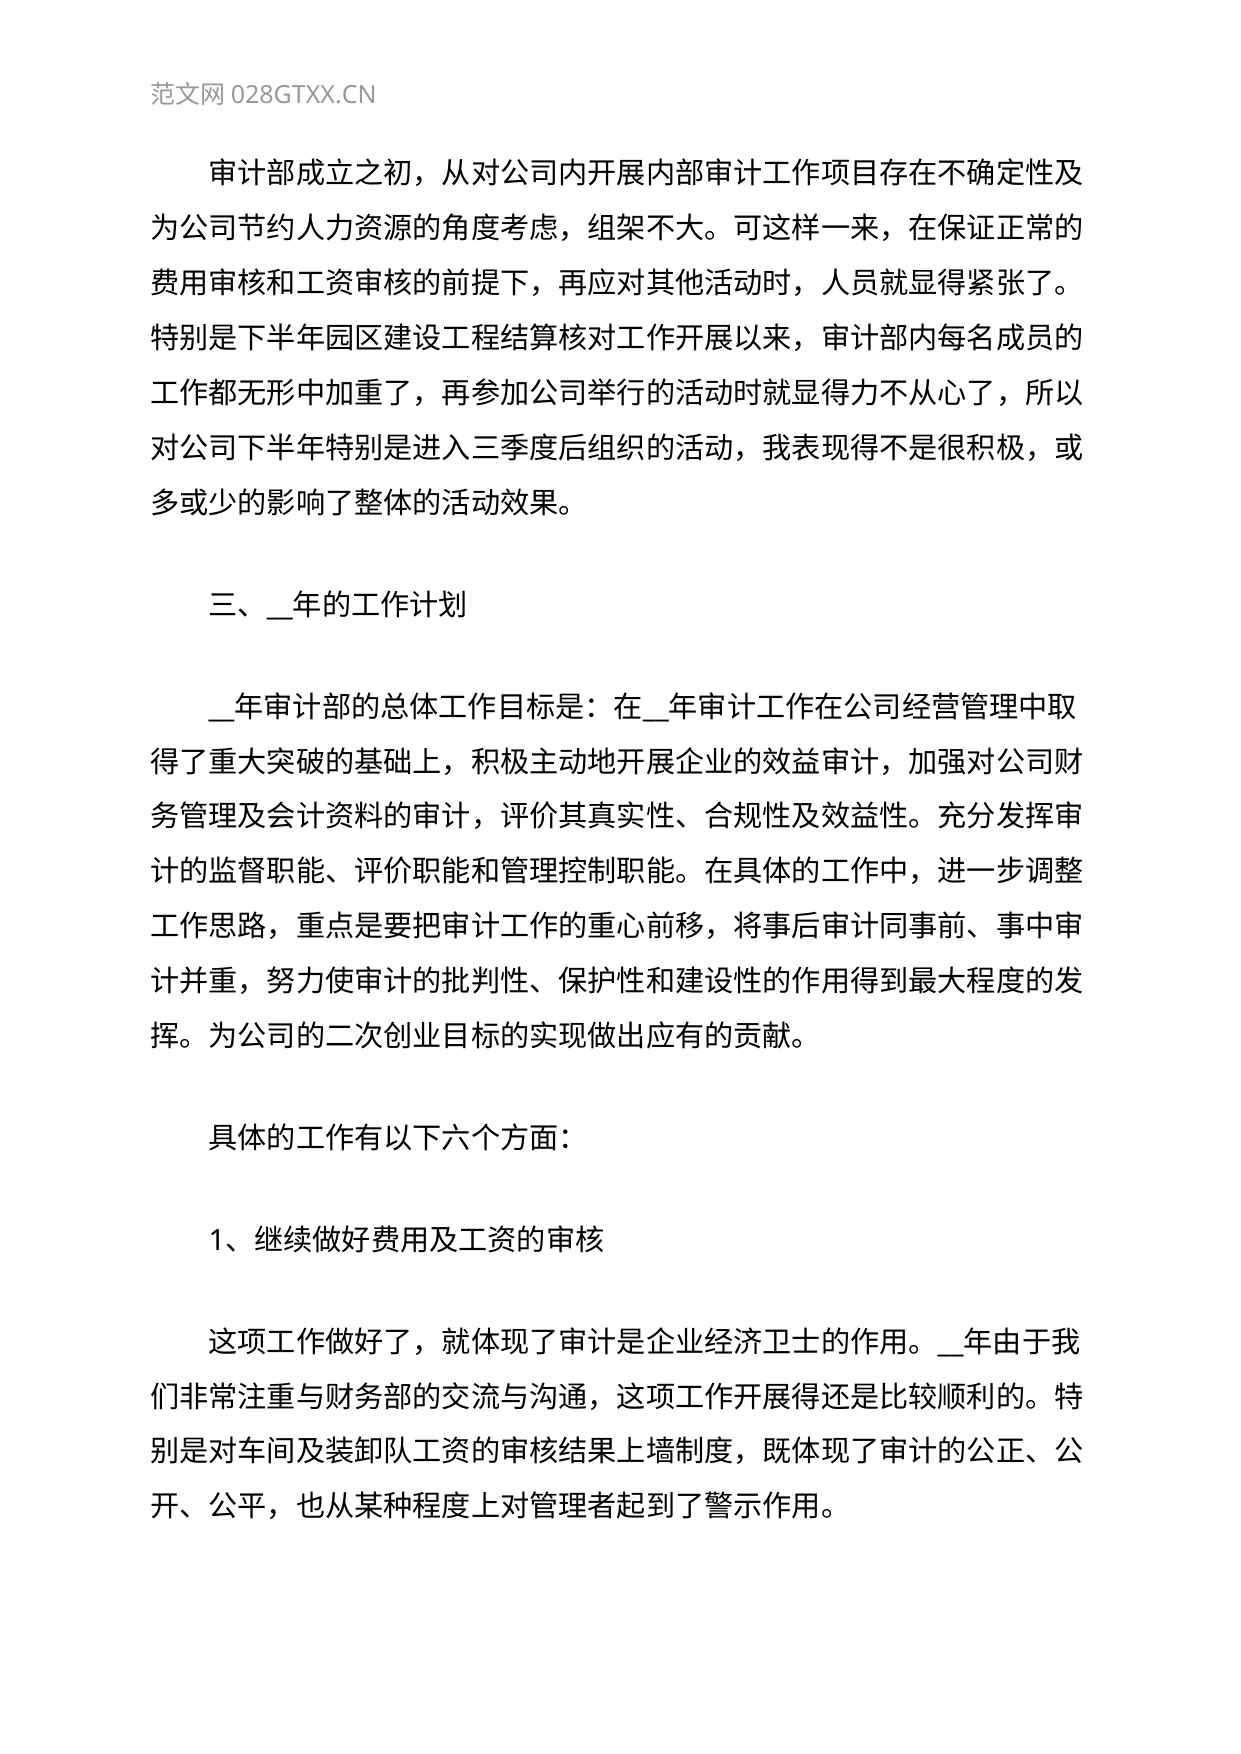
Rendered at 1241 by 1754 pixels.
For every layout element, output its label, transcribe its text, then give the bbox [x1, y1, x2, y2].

text 审计部成立之初，从对公司内开展内部审计工作项目存在不确定性及为公司节约人力资源的角度考虑，组架不大。可这样一来，在保证正常的费用审核和工资审核的前提下，再应对其他活动时，人员就显得紧张了。特别是下半年园区建设工程结算核对工作开展以来，审计部内每名成员的工作都无形中加重了，再参加公司举行的活动时就显得力不从心了，所以对公司下半年特别是进入三季度后组织的活动，我表现得不是很积极，或多或少的影响了整体的活动效果。 [150, 150, 1090, 522]
text __年审计部的总体工作目标是：在__年审计工作在公司经营管理中取得了重大突破的基础上，积极主动地开展企业的效益审计，加强对公司财务管理及会计资料的审计，评价其真实性、合规性及效益性。充分发挥审计的监督职能、评价职能和管理控制职能。在具体的工作中，进一步调整工作思路，重点是要把审计工作的重心前移，将事后审计同事前、事中审计并重，努力使审计的批判性、保护性和建设性的作用得到最大程度的发挥。为公司的二次创业目标的实现做出应有的贡献。 [150, 683, 1090, 1055]
text 这项工作做好了，就体现了审计是企业经济卫士的作用。__年由于我们非常注重与财务部的交流与沟通，这项工作开展得还是比较顺利的。特别是对车间及装卸队工资的审核结果上墙制度，既体现了审计的公正、公开、公平，也从某种程度上对管理者起到了警示作用。 [150, 1318, 1090, 1525]
text 三、__年的工作计划 [150, 581, 1090, 623]
text 具体的工作有以下六个方面： [150, 1114, 1090, 1157]
text 1、继续做好费用及工资的审核 [150, 1216, 1090, 1258]
